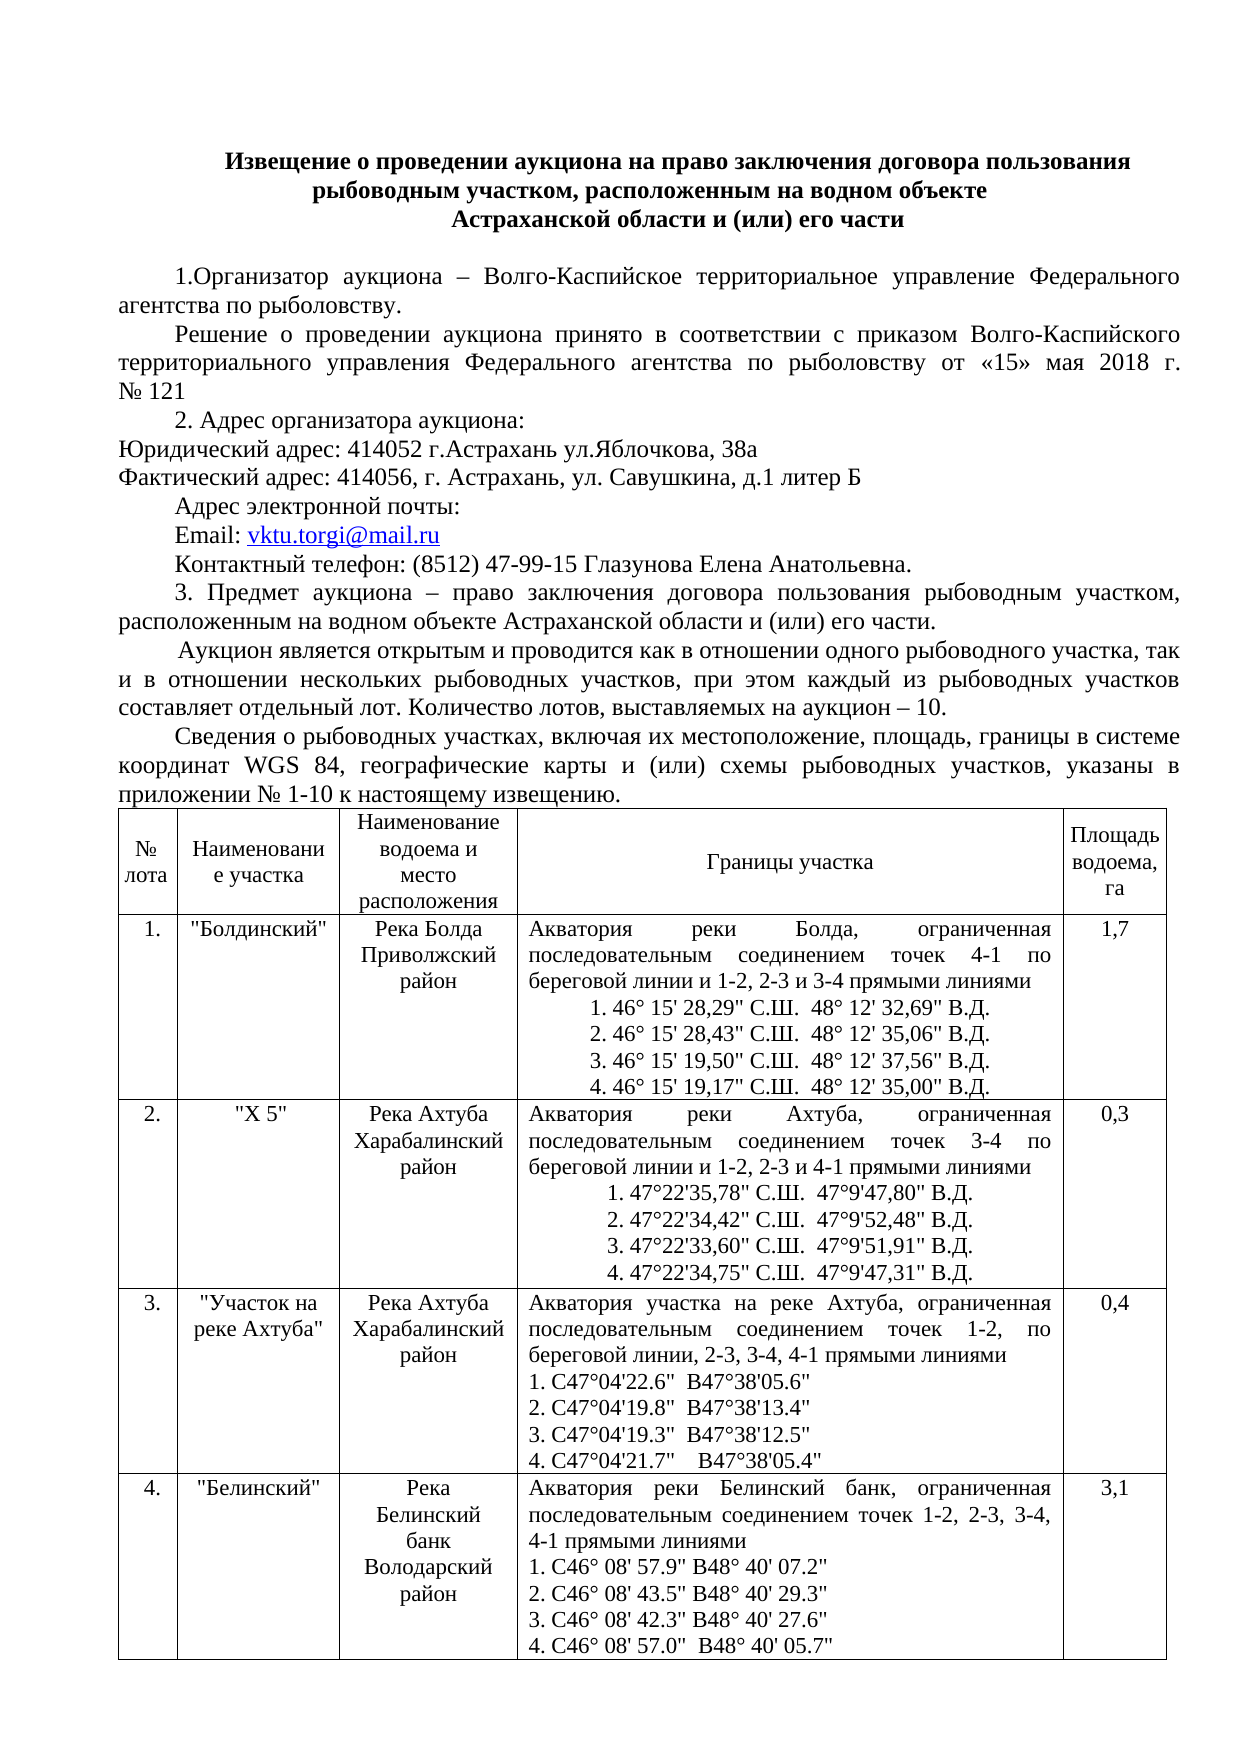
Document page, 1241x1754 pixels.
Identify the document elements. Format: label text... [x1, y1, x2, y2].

table_cell Река Белинский банк Володарский район [340, 1474, 517, 1659]
table_cell [119, 1474, 177, 1659]
table_cell Акватория реки Болда, ограниченная последовательным соединением точек 4-1 по береговой линии и 1-2, 2-3 и 3-4 прямыми линиями 1. 46° 15' 28,29" С.Ш. 48° 12' 32,69" В.Д. 2. 46° 15' 28,43" С.Ш. 48° 12' 35,06" В.Д. 3. 46° 15' 19,50" С.Ш. 48° 12' 37,56" В.Д. 4. 46° 15' 19,17" С.Ш. 48° 12' 35,00" В.Д. [518, 915, 1063, 1099]
table_cell Река Ахтуба Харабалинский район [340, 1289, 517, 1473]
text Извещение о проведении аукциона на право заключения договора пользования рыбоводным участком, расположенным на водном объекте [118, 146, 1181, 204]
table_cell [119, 1100, 177, 1288]
text Адрес электронной почты: [118, 491, 1181, 520]
table_cell 1,7 [1064, 915, 1166, 1099]
table_header Наименование участка [178, 809, 339, 914]
table_header Площадь водоема, га [1064, 809, 1166, 914]
table_cell Река Ахтуба Харабалинский район [340, 1100, 517, 1288]
table_cell Акватория реки Ахтуба, ограниченная последовательным соединением точек 3-4 по береговой линии и 1-2, 2-3 и 4-1 прямыми линиями 1. 47°22'35,78" С.Ш. 47°9'47,80" В.Д. 2. 47°22'34,42" С.Ш. 47°9'52,48" В.Д. 3. 47°22'33,60" С.Ш. 47°9'51,91" В.Д. 4. 47°22'34,75" С.Ш. 47°9'47,31" В.Д. [518, 1100, 1063, 1288]
table_cell Река Болда Приволжский район [340, 915, 517, 1099]
text Решение о проведении аукциона принято в соответствии с приказом Волго-Каспийского территориального управления Федерального агентства по рыболовству от «15» мая 2018 г. № 121 [118, 319, 1181, 405]
table_cell 0,3 [1064, 1100, 1166, 1288]
table_cell "Участок на реке Ахтуба" [178, 1289, 339, 1473]
text Сведения о рыбоводных участках, включая их местоположение, площадь, границы в системе координат WGS 84, географические карты и (или) схемы рыбоводных участков, указаны в приложении № 1-10 к настоящему извещению. [118, 721, 1181, 807]
table_cell "Болдинский" [178, 915, 339, 1099]
table_cell Акватория участка на реке Ахтуба, ограниченная последовательным соединением точек 1-2, по береговой линии, 2-3, 3-4, 4-1 прямыми линиями 1. С47°04'22.6" В47°38'05.6" 2. С47°04'19.8" В47°38'13.4" 3. С47°04'19.3" В47°38'12.5" 4. С47°04'21.7" В47°38'05.4" [518, 1289, 1063, 1473]
text Астраханской области и (или) его части [118, 204, 1181, 232]
text Контактный телефон: (8512) 47-99-15 Глазунова Елена Анатольевна. [118, 549, 1181, 577]
table_cell "Белинский" [178, 1474, 339, 1659]
text 2. Адрес организатора аукциона: [118, 405, 1181, 434]
table_cell [119, 1289, 177, 1473]
text Юридический адрес: 414052 г.Астрахань ул.Яблочкова, 38а [118, 434, 1181, 462]
table_header № лота [119, 809, 177, 914]
table_cell 3,1 [1064, 1474, 1166, 1659]
text Email: vktu.torgi@mail.ru [118, 520, 1181, 549]
table_cell [119, 915, 177, 1099]
text 3. Предмет аукциона – право заключения договора пользования рыбоводным участком, расположенным на водном объекте Астраханской области и (или) его части. [118, 577, 1181, 635]
table_cell 0,4 [1064, 1289, 1166, 1473]
text Фактический адрес: 414056, г. Астрахань, ул. Савушкина, д.1 литер Б [118, 462, 1181, 491]
table_header Границы участка [518, 809, 1063, 914]
table_cell "Х 5" [178, 1100, 339, 1288]
text Аукцион является открытым и проводится как в отношении одного рыбоводного участка, так и в отношении нескольких рыбоводных участков, при этом каждый из рыбоводных участков составляет отдельный лот. Количество лотов, выставляемых на аукцион – 10. [118, 635, 1181, 721]
table_cell Акватория реки Белинский банк, ограниченная последовательным соединением точек 1-2, 2-3, 3-4, 4-1 прямыми линиями 1. C46° 08' 57.9" B48° 40' 07.2" 2. C46° 08' 43.5" B48° 40' 29.3" 3. C46° 08' 42.3" B48° 40' 27.6" 4. C46° 08' 57.0" B48° 40' 05.7" [518, 1474, 1063, 1659]
table_header Наименование водоема и место расположения [340, 809, 517, 914]
text 1.Организатор аукциона – Волго-Каспийское территориальное управление Федерального агентства по рыболовству. [118, 261, 1181, 319]
